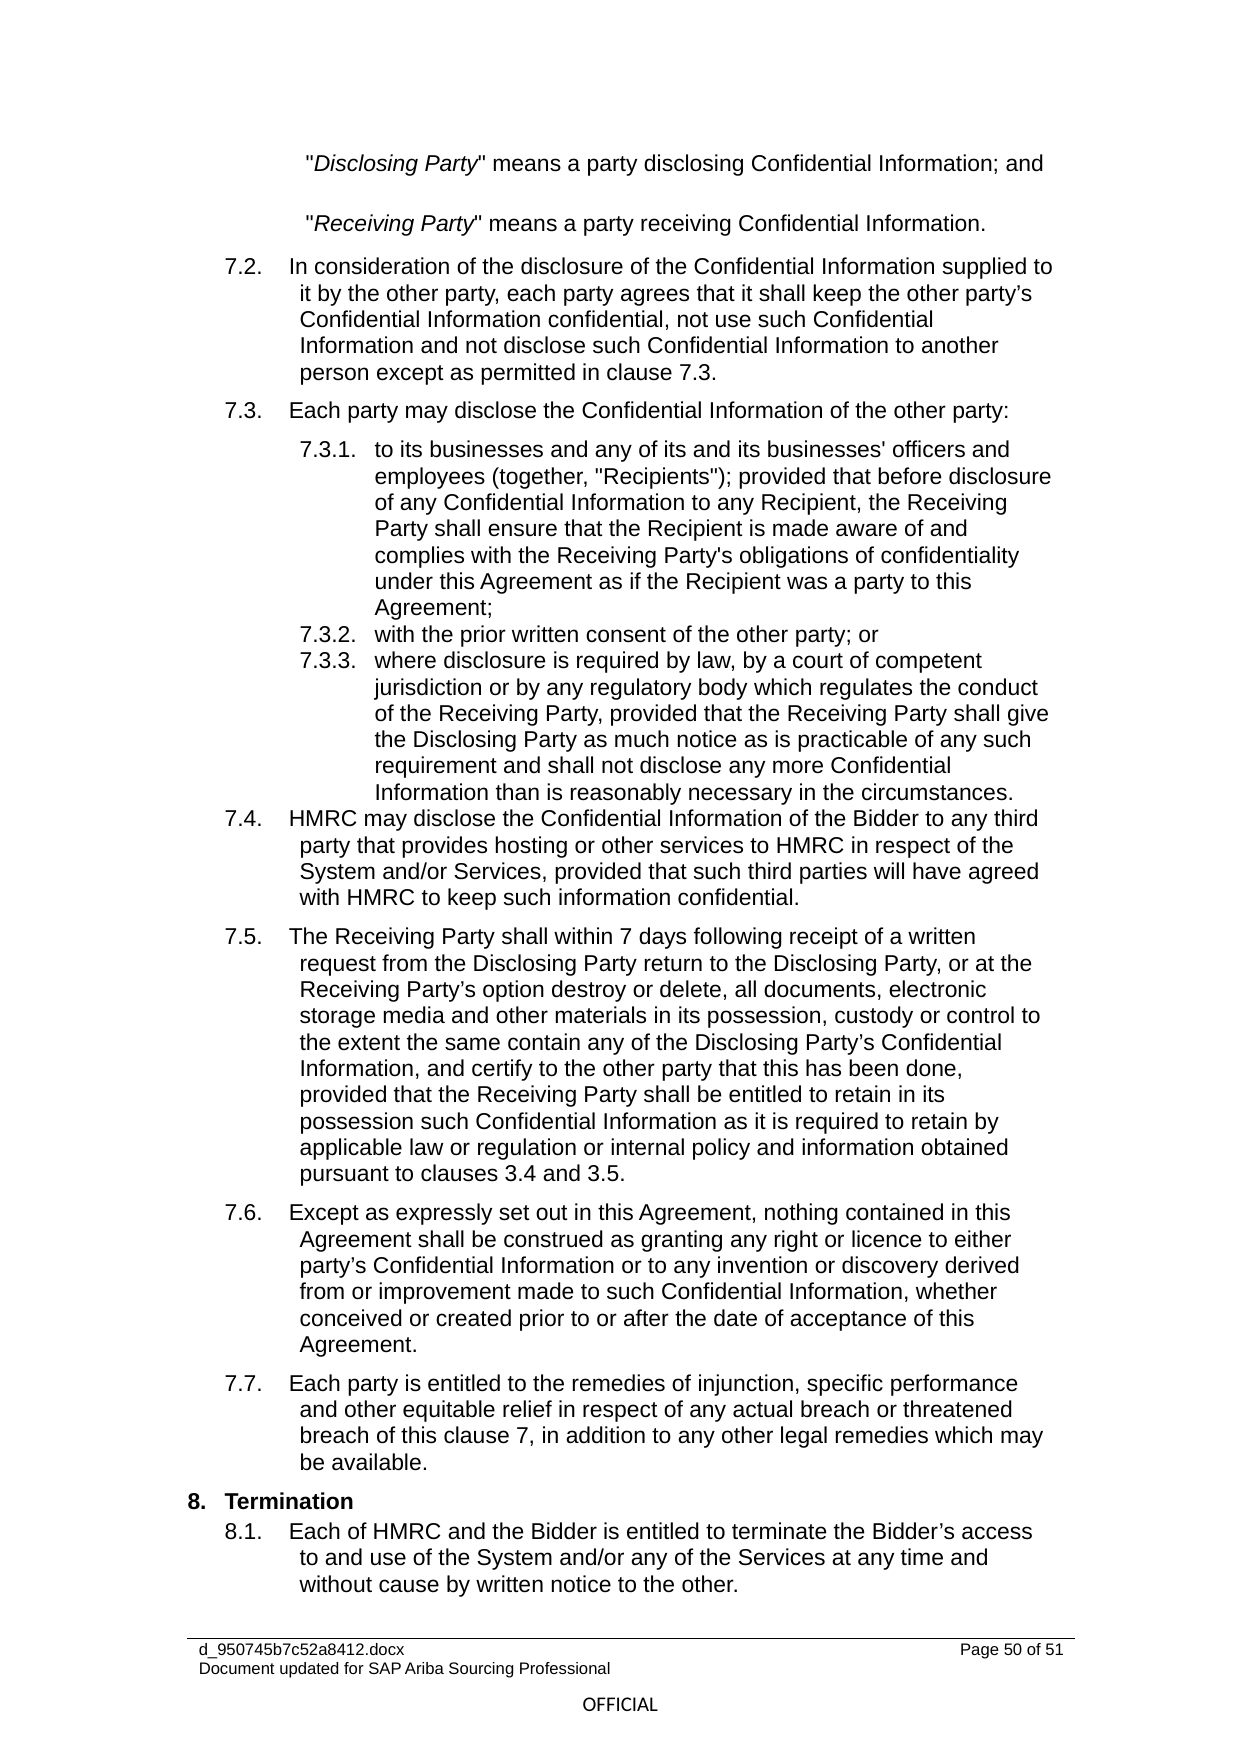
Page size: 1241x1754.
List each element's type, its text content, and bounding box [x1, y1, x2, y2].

list Each party is entitled to the remedies of injunction, specific performance and other equitable relief in respect of any actual breach or threatened breach of this clause 7, in addition to any other legal remedies which may be available. [224, 1370, 1053, 1475]
list The Receiving Party shall within 7 days following receipt of a written request from the Disclosing Party return to the Disclosing Party, or at the Receiving Party’s option destroy or delete, all documents, electronic storage media and other materials in its possession, custody or control to the extent the same contain any of the Disclosing Party’s Confidential Information, and certify to the other party that this has been done, provided that the Receiving Party shall be entitled to retain in its possession such Confidential Information as it is required to retain by applicable law or regulation or internal policy and information obtained pursuant to clauses 3.4 and 3.5. [224, 923, 1053, 1187]
list where disclosure is required by law, by a court of competent jurisdiction or by any regulatory body which regulates the conduct of the Receiving Party, provided that the Receiving Party shall give the Disclosing Party as much notice as is practicable of any such requirement and shall not disclose any more Confidential Information than is reasonably necessary in the circumstances. [299, 647, 1053, 805]
text "Receiving Party" means a party receiving Confidential Information. [187, 210, 1053, 237]
list Each of HMRC and the Bidder is entitled to terminate the Bidder’s access to and use of the System and/or any of the Services at any time and without cause by written notice to the other. [224, 1518, 1053, 1597]
text "Disclosing Party" means a party disclosing Confidential Information; and [172, 150, 1053, 176]
list HMRC may disclose the Confidential Information of the Bidder to any third party that provides hosting or other services to HMRC in respect of the System and/or Services, provided that such third parties will have agreed with HMRC to keep such information confidential. [224, 805, 1053, 911]
list Except as expressly set out in this Agreement, nothing contained in this Agreement shall be construed as granting any right or licence to either party’s Confidential Information or to any invention or discovery derived from or improvement made to such Confidential Information, whether conceived or created prior to or after the date of acceptance of this Agreement. [224, 1199, 1053, 1357]
list Each party may disclose the Confidential Information of the other party: [224, 397, 1053, 424]
list In consideration of the disclosure of the Confidential Information supplied to it by the other party, each party agrees that it shall keep the other party’s Confidential Information confidential, not use such Confidential Information and not disclose such Confidential Information to another person except as permitted in clause 7.3. [224, 253, 1053, 385]
list to its businesses and any of its and its businesses' officers and employees (together, "Recipients"); provided that before disclosure of any Confidential Information to any Recipient, the Receiving Party shall ensure that the Recipient is made aware of and complies with the Receiving Party's obligations of confidentiality under this Agreement as if the Recipient was a party to this Agreement; [299, 436, 1053, 621]
list Termination [187, 1488, 1053, 1514]
list with the prior written consent of the other party; or [299, 621, 1053, 647]
